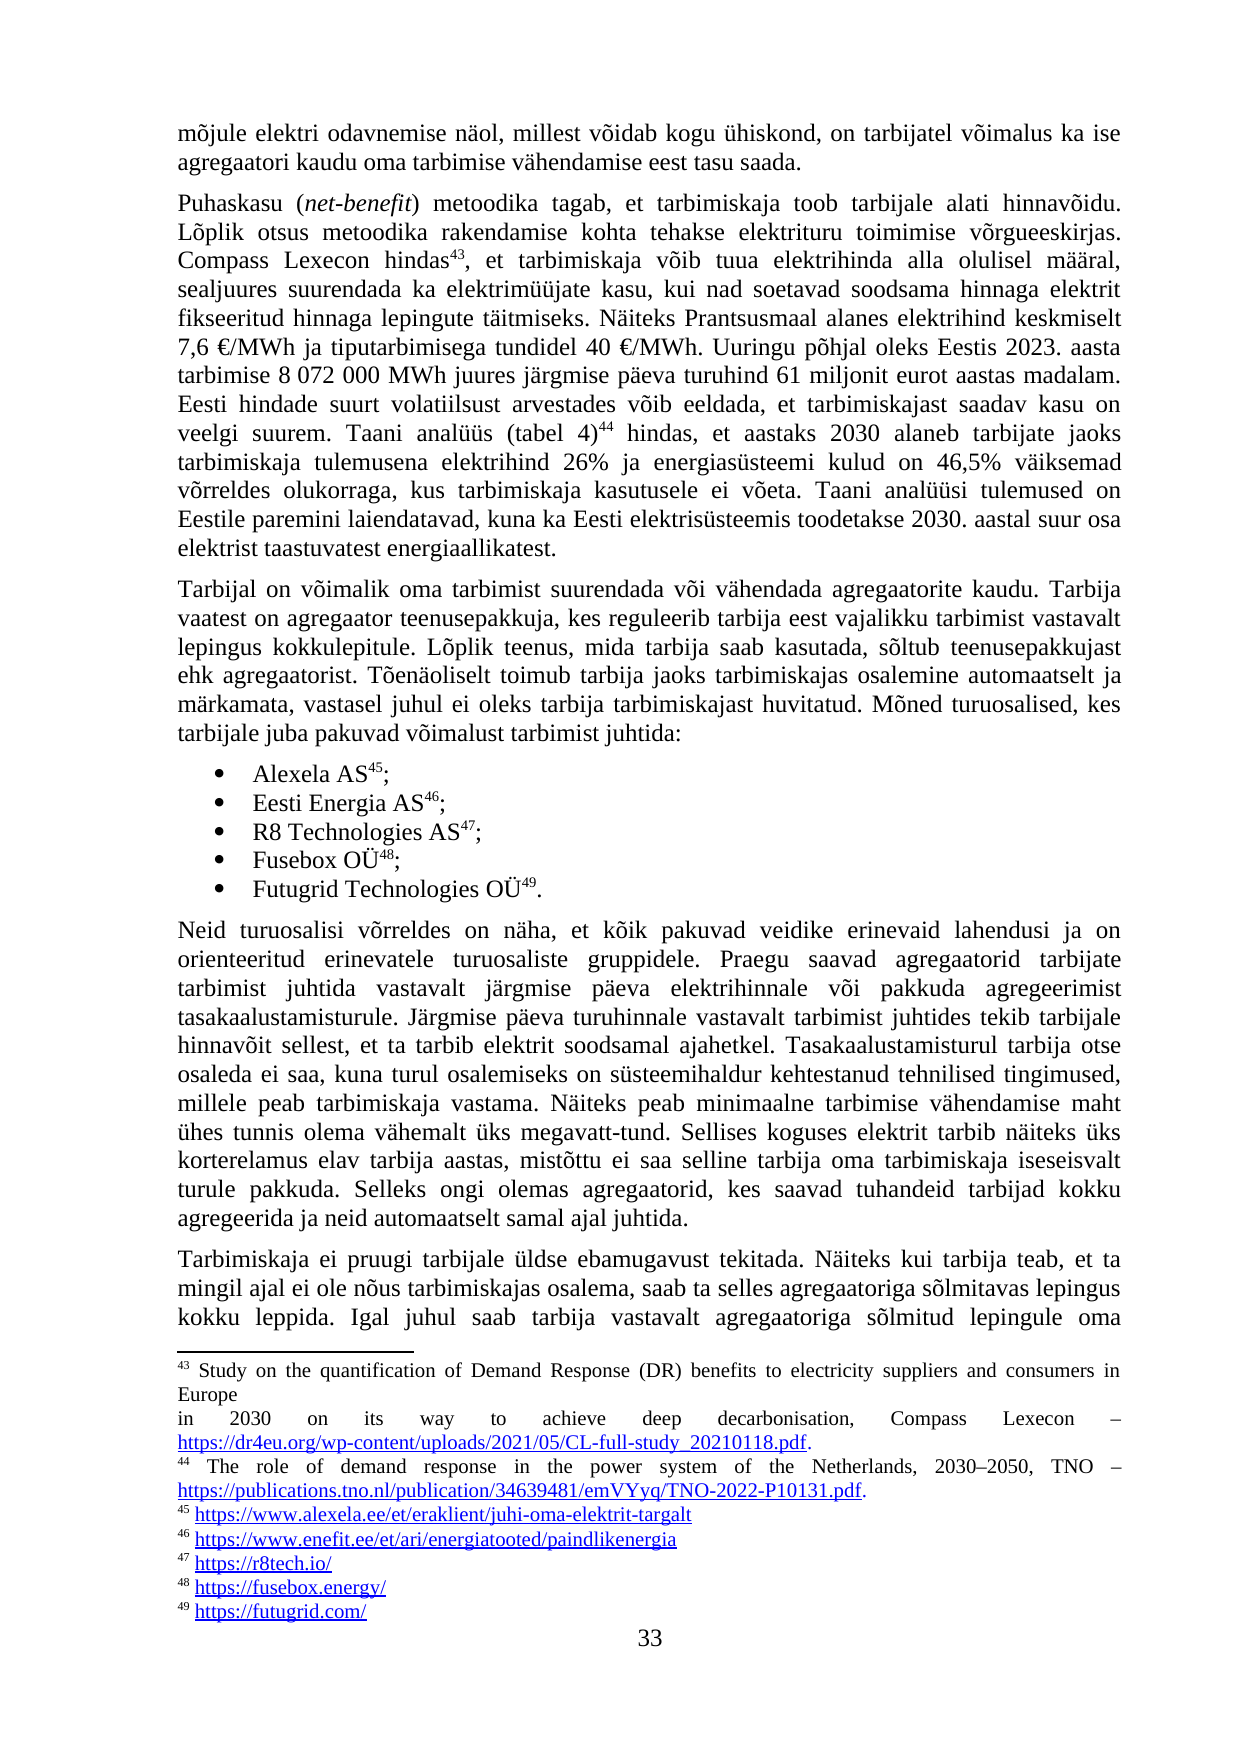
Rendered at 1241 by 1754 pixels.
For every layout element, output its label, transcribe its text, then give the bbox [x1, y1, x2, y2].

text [177, 118, 1122, 176]
list Alexela AS; [215, 759, 1122, 788]
text Neid turuosalisi võrreldes on näha, et kõik pakuvad veidike erinevaid lahendusi ja on orienteeritud erinevatele turuosaliste gruppidele. Praegu saavad agregaatorid tarbijate tarbimist juhtida vastavalt järgmise päeva elektrihinnale või pakkuda agregeerimist tasakaalustamisturule. Järgmise päeva turuhinnale vastavalt tarbimist juhtides tekib tarbijale hinnavõit sellest, et ta tarbib elektrit soodsamal ajahetkel. Tasakaalustamisturul tarbija otse osaleda ei saa, kuna turul osalemiseks on süsteemihaldur kehtestanud tehnilised tingimused, millele peab tarbimiskaja vastama. Näiteks peab minimaalne tarbimise vähendamise maht ühes tunnis olema vähemalt üks megavatt-tund. Sellises koguses elektrit tarbib näiteks üks korterelamus elav tarbija aastas, mistõttu ei saa selline tarbija oma tarbimiskaja iseseisvalt turule pakkuda. Selleks ongi olemas agregaatorid, kes saavad tuhandeid tarbijad kokku agregeerida ja neid automaatselt samal ajal juhtida. [177, 916, 1122, 1232]
text Puhaskasu (net-benefit) metoodika tagab, et tarbimiskaja toob tarbijale alati hinnavõidu. Lõplik otsus metoodika rakendamise kohta tehakse elektrituru toimimise võrgueeskirjas. Compass Lexecon hindas, et tarbimiskaja võib tuua elektrihinda alla olulisel määral, sealjuures suurendada ka elektrimüüjate kasu, kui nad soetavad soodsama hinnaga elektrit fikseeritud hinnaga lepingute täitmiseks. Näiteks Prantsusmaal alanes elektrihind keskmiselt 7,6 €/MWh ja tiputarbimisega tundidel 40 €/MWh. Uuringu põhjal oleks Eestis 2023. aasta tarbimise 8 072 000 MWh juures järgmise päeva turuhind 61 miljonit eurot aastas madalam. Eesti hindade suurt volatiilsust arvestades võib eeldada, et tarbimiskajast saadav kasu on veelgi suurem. Taani analüüs (tabel 4) hindas, et aastaks 2030 alaneb tarbijate jaoks tarbimiskaja tulemusena elektrihind 26% ja energiasüsteemi kulud on 46,5% väiksemad võrreldes olukorraga, kus tarbimiskaja kasutusele ei võeta. Taani analüüsi tulemused on Eestile paremini laiendatavad, kuna ka Eesti elektrisüsteemis toodetakse 2030. aastal suur osa elektrist taastuvatest energiaallikatest. [177, 188, 1122, 562]
list R8 Technologies AS; [215, 817, 1122, 846]
list Futugrid Technologies OÜ. [215, 874, 1122, 903]
text Tarbijal on võimalik oma tarbimist suurendada või vähendada agregaatorite kaudu. Tarbija vaatest on agregaator teenusepakkuja, kes reguleerib tarbija eest vajalikku tarbimist vastavalt lepingus kokkulepitule. Lõplik teenus, mida tarbija saab kasutada, sõltub teenusepakkujast ehk agregaatorist. Tõenäoliselt toimub tarbija jaoks tarbimiskajas osalemine automaatselt ja märkamata, vastasel juhul ei oleks tarbija tarbimiskajast huvitatud. Mõned turuosalised, kes tarbijale juba pakuvad võimalust tarbimist juhtida: [177, 574, 1122, 747]
list Fusebox OÜ; [215, 846, 1122, 874]
list Eesti Energia AS; [215, 788, 1122, 817]
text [177, 1244, 1122, 1331]
